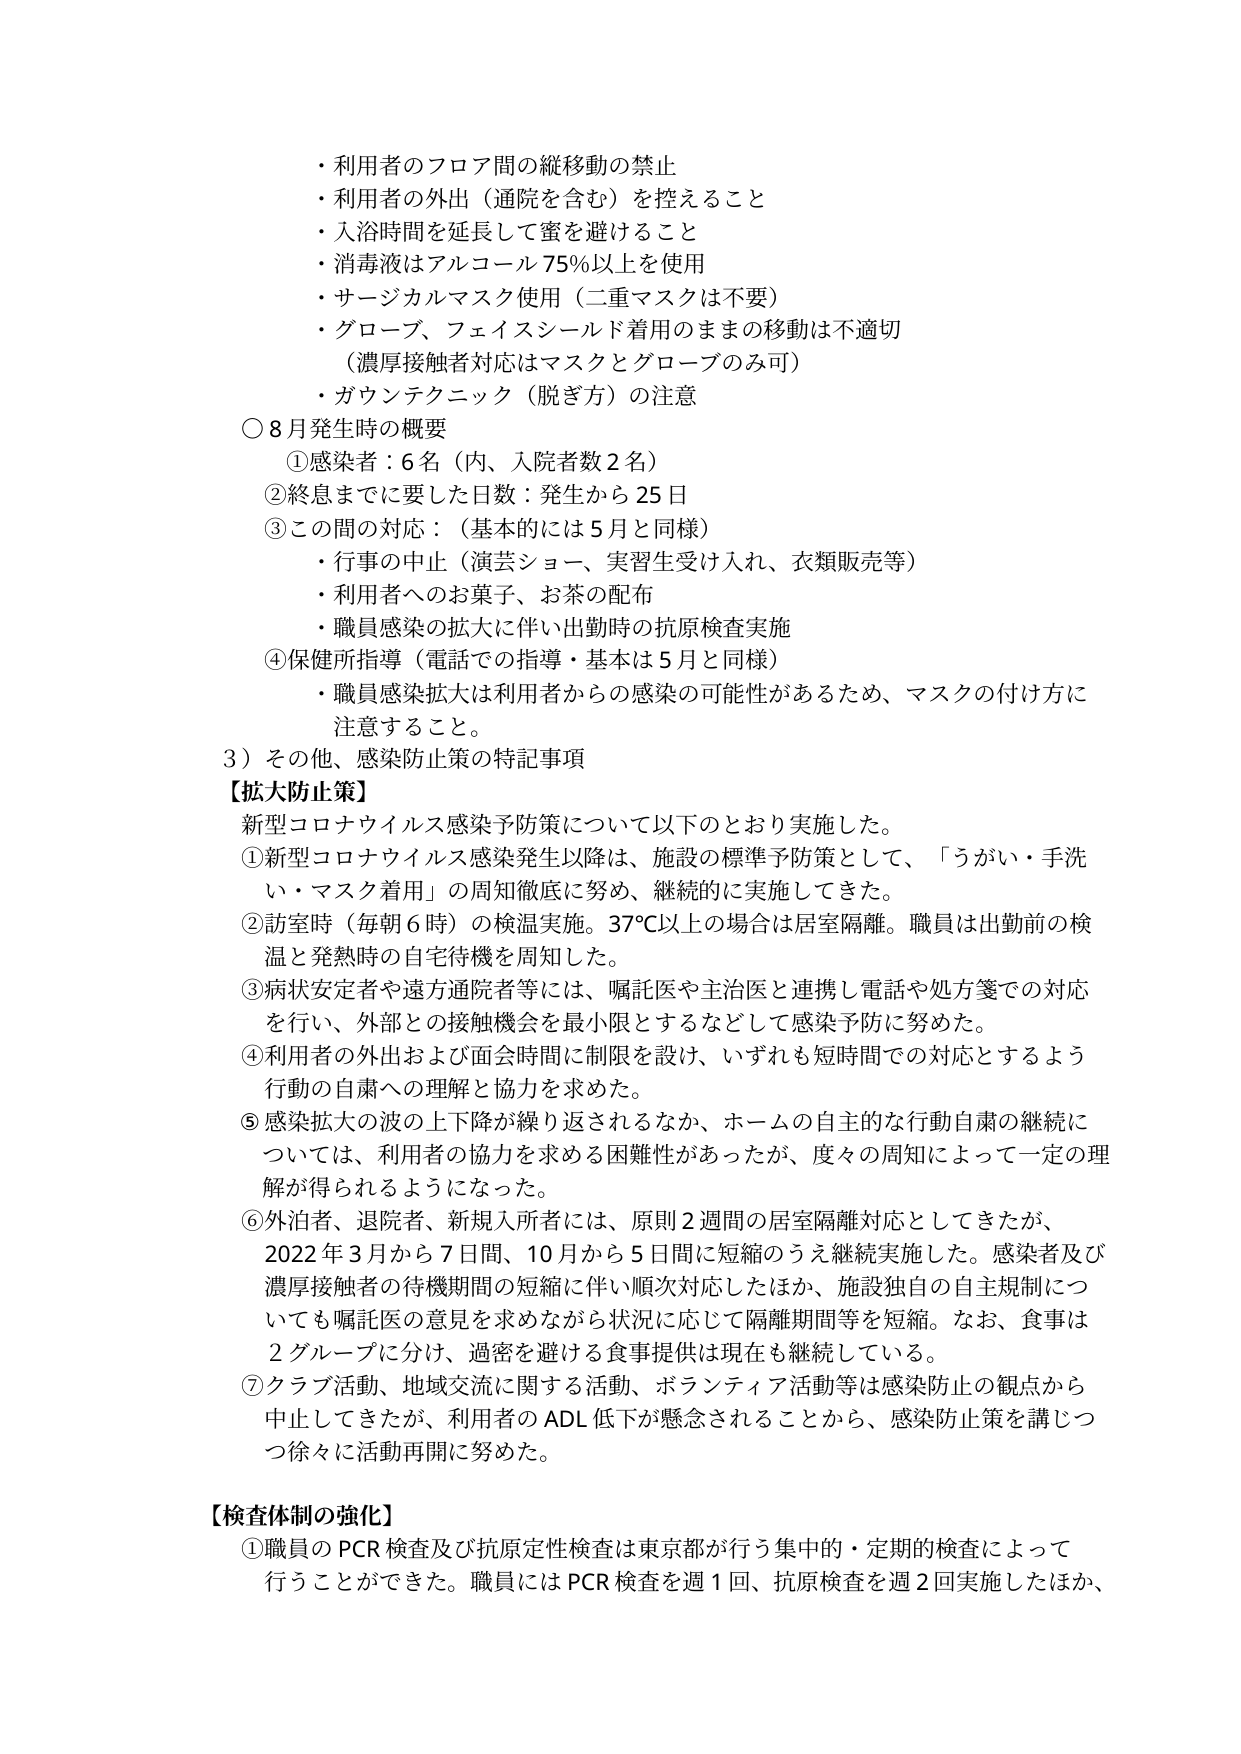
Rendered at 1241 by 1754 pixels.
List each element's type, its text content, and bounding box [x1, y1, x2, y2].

text 【拡大防止策】 [196, 774, 1110, 807]
text ①職員のPCR検査及び抗原定性検査は東京都が行う集中的・定期的検査によって [196, 1531, 1110, 1564]
text 2022年3月から7日間、10月から5日間に短縮のうえ継続実施した。感染者及び濃厚接触者の待機期間の短縮に伴い順次対応したほか、施設独自の自主規制についても嘱託医の意見を求めながら状況に応じて隔離期間等を短縮。なお、食事は２グループに分け、過密を避ける食事提供は現在も継続している。 [196, 1236, 1110, 1368]
text ④保健所指導（電話での指導・基本は5月と同様） [196, 642, 1110, 676]
text ・ガウンテクニック（脱ぎ方）の注意 [196, 378, 1110, 411]
text ④利用者の外出および面会時間に制限を設け、いずれも短時間での対応とするよう行動の自粛への理解と協力を求めた。 [196, 1038, 1110, 1104]
text ・グローブ、フェイスシールド着用のままの移動は不適切 [196, 312, 1110, 345]
text 〇8月発生時の概要 [196, 411, 1110, 444]
text 新型コロナウイルス感染予防策について以下のとおり実施した。 [196, 807, 1110, 840]
text ・利用者の外出（通院を含む）を控えること [196, 181, 1110, 213]
text ・職員感染の拡大に伴い出勤時の抗原検査実施 [196, 609, 1110, 642]
text ・行事の中止（演芸ショー、実習生受け入れ、衣類販売等） [196, 544, 1110, 577]
text ①感染者：6名（内、入院者数2名） [217, 444, 1110, 477]
text ①新型コロナウイルス感染発生以降は、施設の標準予防策として、「うがい・手洗い・マスク着用」の周知徹底に努め、継続的に実施してきた。 [196, 840, 1110, 906]
text （濃厚接触者対応はマスクとグローブのみ可） [196, 345, 1110, 378]
text ・サージカルマスク使用（二重マスクは不要） [196, 279, 1110, 312]
text ・消毒液はアルコール75％以上を使用 [196, 246, 1110, 279]
text ②訪室時（毎朝６時）の検温実施。37℃以上の場合は居室隔離。職員は出勤前の検温と発熱時の自宅待機を周知した。 [196, 906, 1110, 972]
text ②終息までに要した日数：発生から25日 [196, 477, 1110, 511]
text ③病状安定者や遠方通院者等には、嘱託医や主治医と連携し電話や処方箋での対応を行い、外部との接触機会を最小限とするなどして感染予防に努めた。 [196, 972, 1110, 1038]
text ・利用者へのお菓子、お茶の配布 [196, 577, 1110, 609]
text ・利用者のフロア間の縦移動の禁止 [196, 148, 1110, 181]
text ⑤感染拡大の波の上下降が繰り返されるなか、ホームの自主的な行動自粛の継続については、利用者の協力を求める困難性があったが、度々の周知によって一定の理解が得られるようになった。 [239, 1104, 1110, 1203]
text ③この間の対応：（基本的には5月と同様） [196, 511, 1110, 544]
text ３）その他、感染防止策の特記事項 [196, 741, 1110, 774]
text ・入浴時間を延長して蜜を避けること [196, 213, 1110, 246]
text ⑥外泊者、退院者、新規入所者には、原則2週間の居室隔離対応としてきたが、 [196, 1203, 1110, 1236]
text ⑦クラブ活動、地域交流に関する活動、ボランティア活動等は感染防止の観点から中止してきたが、利用者のADL低下が懸念されることから、感染防止策を講じつつ徐々に活動再開に努めた。 [196, 1368, 1110, 1467]
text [196, 1564, 1110, 1597]
text ・職員感染拡大は利用者からの感染の可能性があるため、マスクの付け方に注意すること。 [196, 676, 1110, 741]
text 【検査体制の強化】 [130, 1498, 1110, 1531]
